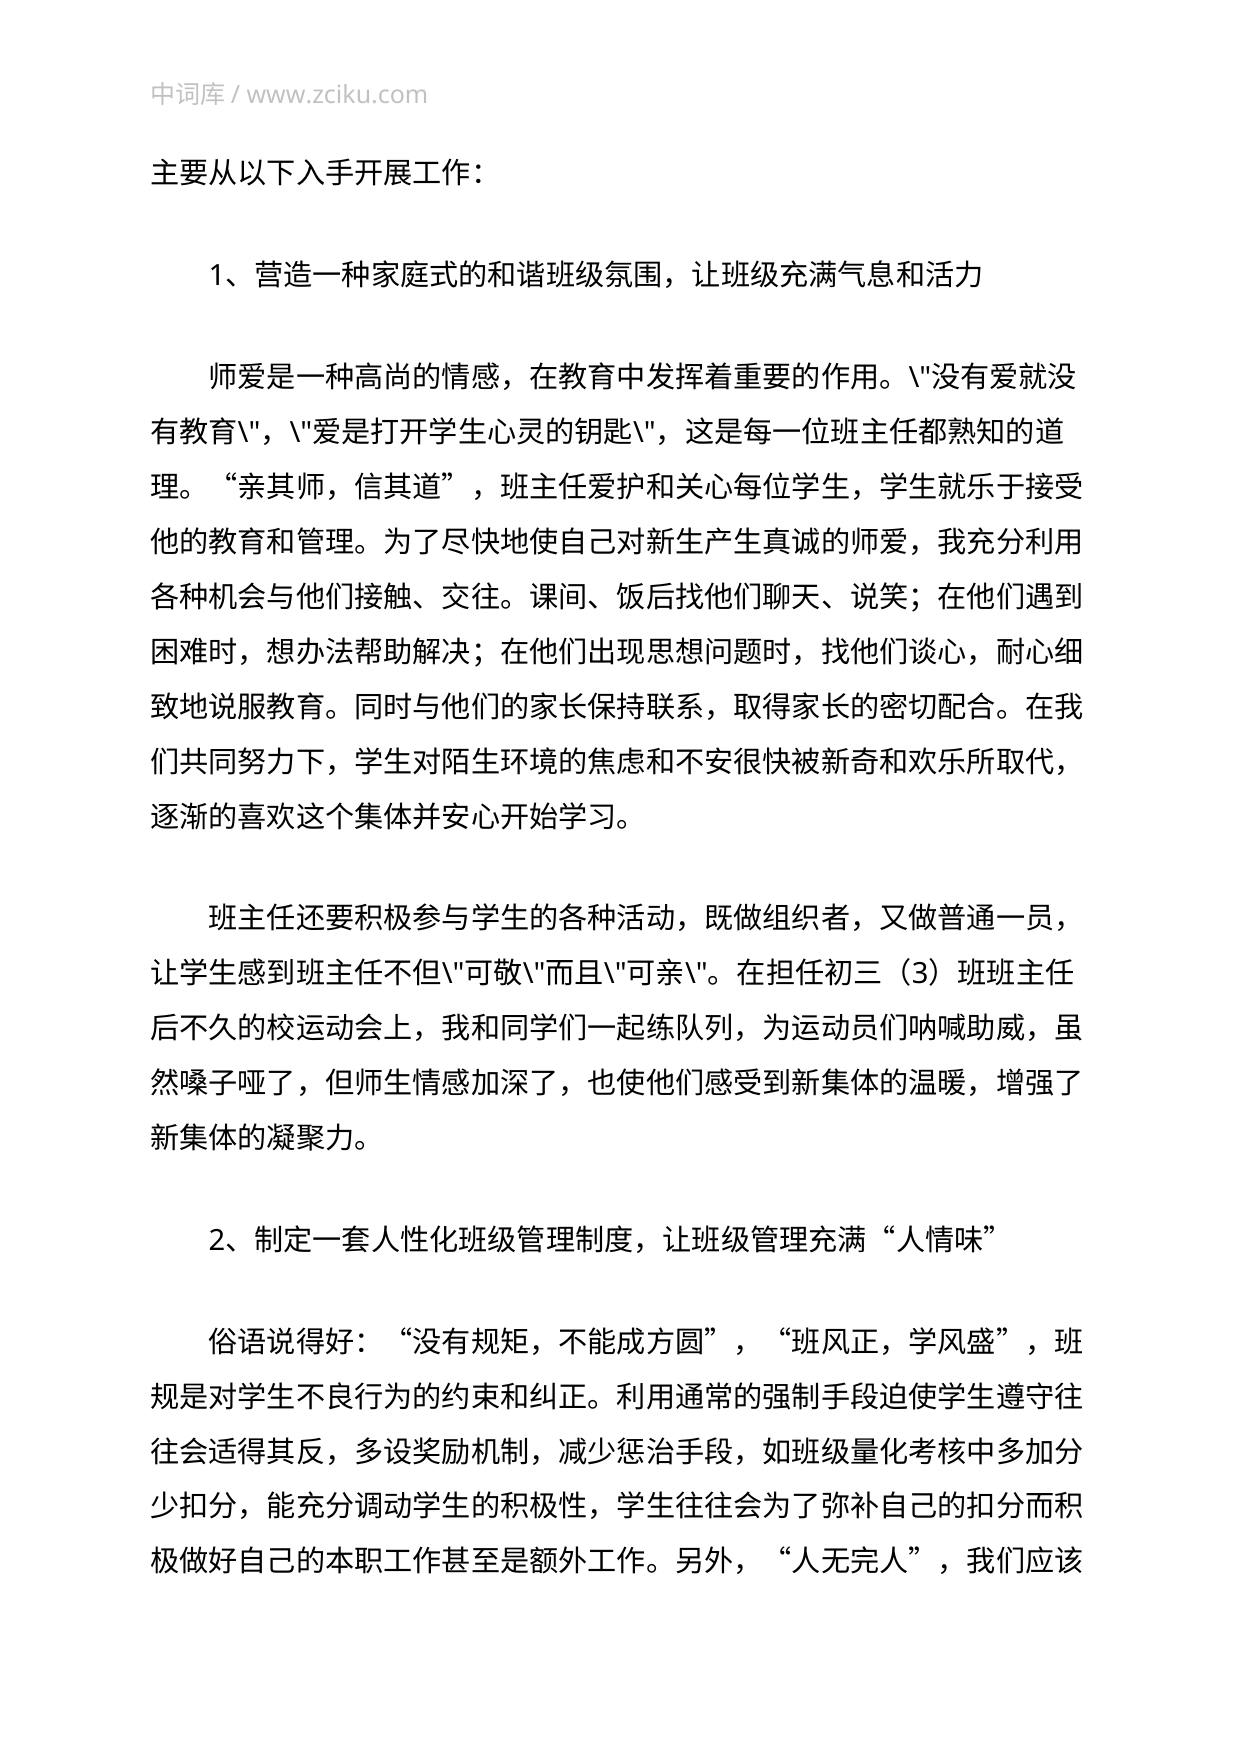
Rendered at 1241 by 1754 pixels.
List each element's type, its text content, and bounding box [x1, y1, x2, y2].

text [150, 150, 1090, 192]
text 2、制定一套人性化班级管理制度，让班级管理充满“人情味” [150, 1216, 1090, 1259]
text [150, 1318, 1090, 1580]
text 班主任还要积极参与学生的各种活动，既做组织者，又做普通一员，让学生感到班主任不但\"可敬\"而且\"可亲\"。在担任初三（3）班班主任后不久的校运动会上，我和同学们一起练队列，为运动员们呐喊助威，虽然嗓子哑了，但师生情感加深了，也使他们感受到新集体的温暖，增强了新集体的凝聚力。 [150, 895, 1090, 1157]
text 1、营造一种家庭式的和谐班级氛围，让班级充满气息和活力 [150, 252, 1090, 294]
text 师爱是一种高尚的情感，在教育中发挥着重要的作用。\"没有爱就没有教育\"，\"爱是打开学生心灵的钥匙\"，这是每一位班主任都熟知的道理。“亲其师，信其道”，班主任爱护和关心每位学生，学生就乐于接受他的教育和管理。为了尽快地使自己对新生产生真诚的师爱，我充分利用各种机会与他们接触、交往。课间、饭后找他们聊天、说笑；在他们遇到困难时，想办法帮助解决；在他们出现思想问题时，找他们谈心，耐心细致地说服教育。同时与他们的家长保持联系，取得家长的密切配合。在我们共同努力下，学生对陌生环境的焦虑和不安很快被新奇和欢乐所取代，逐渐的喜欢这个集体并安心开始学习。 [150, 354, 1090, 835]
